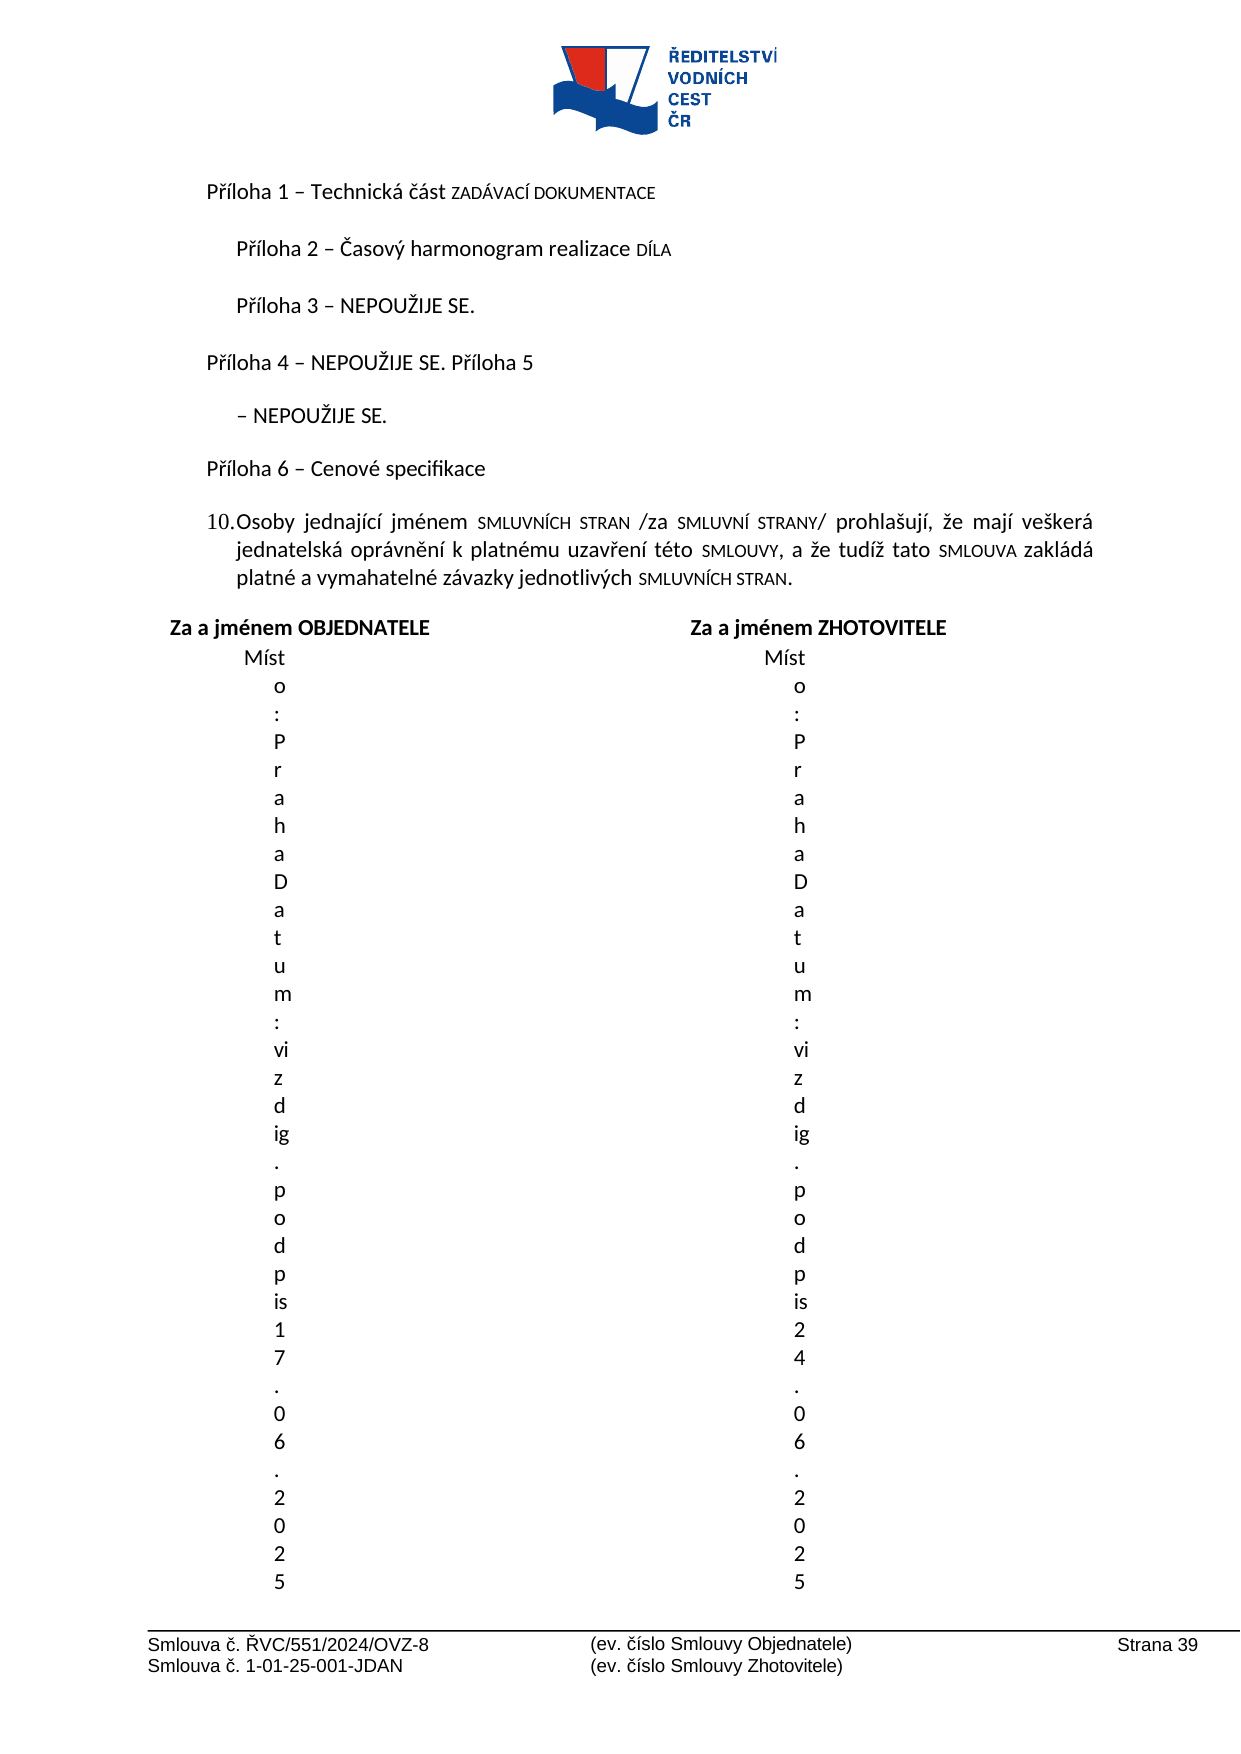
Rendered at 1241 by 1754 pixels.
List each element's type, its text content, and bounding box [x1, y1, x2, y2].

list Osoby jednající jménem SMLUVNÍCH STRAN /za SMLUVNÍ STRANY/ prohlašují, že mají veškerá jednatelská oprávnění k platnému uzavření této SMLOUVY, a že tudíž tato SMLOUVA zakládá platné a vymahatelné závazky jednotlivých SMLUVNÍCH STRAN. [206, 507, 1093, 591]
table_header Za a jménem ZHOTOVITELE [690, 616, 1008, 643]
table_cell [690, 1596, 1008, 1639]
table_header Za a jménem OBJEDNATELE [170, 616, 690, 643]
table_cell Místo: Praha Datum: viz dig. podpis 17.06.2025 [170, 643, 690, 1596]
picture [667, 47, 777, 127]
text Příloha 4 – NEPOUŽIJE SE. Příloha 5 – NEPOUŽIJE SE. [206, 348, 536, 429]
text Příloha 6 – Cenové specifikace [206, 454, 1107, 482]
text Příloha 1 – Technická část ZADÁVACÍ DOKUMENTACE Příloha 2 – Časový harmonogram realizace DÍLA Příloha 3 – NEPOUŽIJE SE. [206, 177, 704, 319]
table_cell [170, 1596, 690, 1639]
table_cell Místo: Praha Datum: viz dig. podpis 24.06.2025 [690, 643, 1008, 1596]
picture [565, 48, 605, 91]
